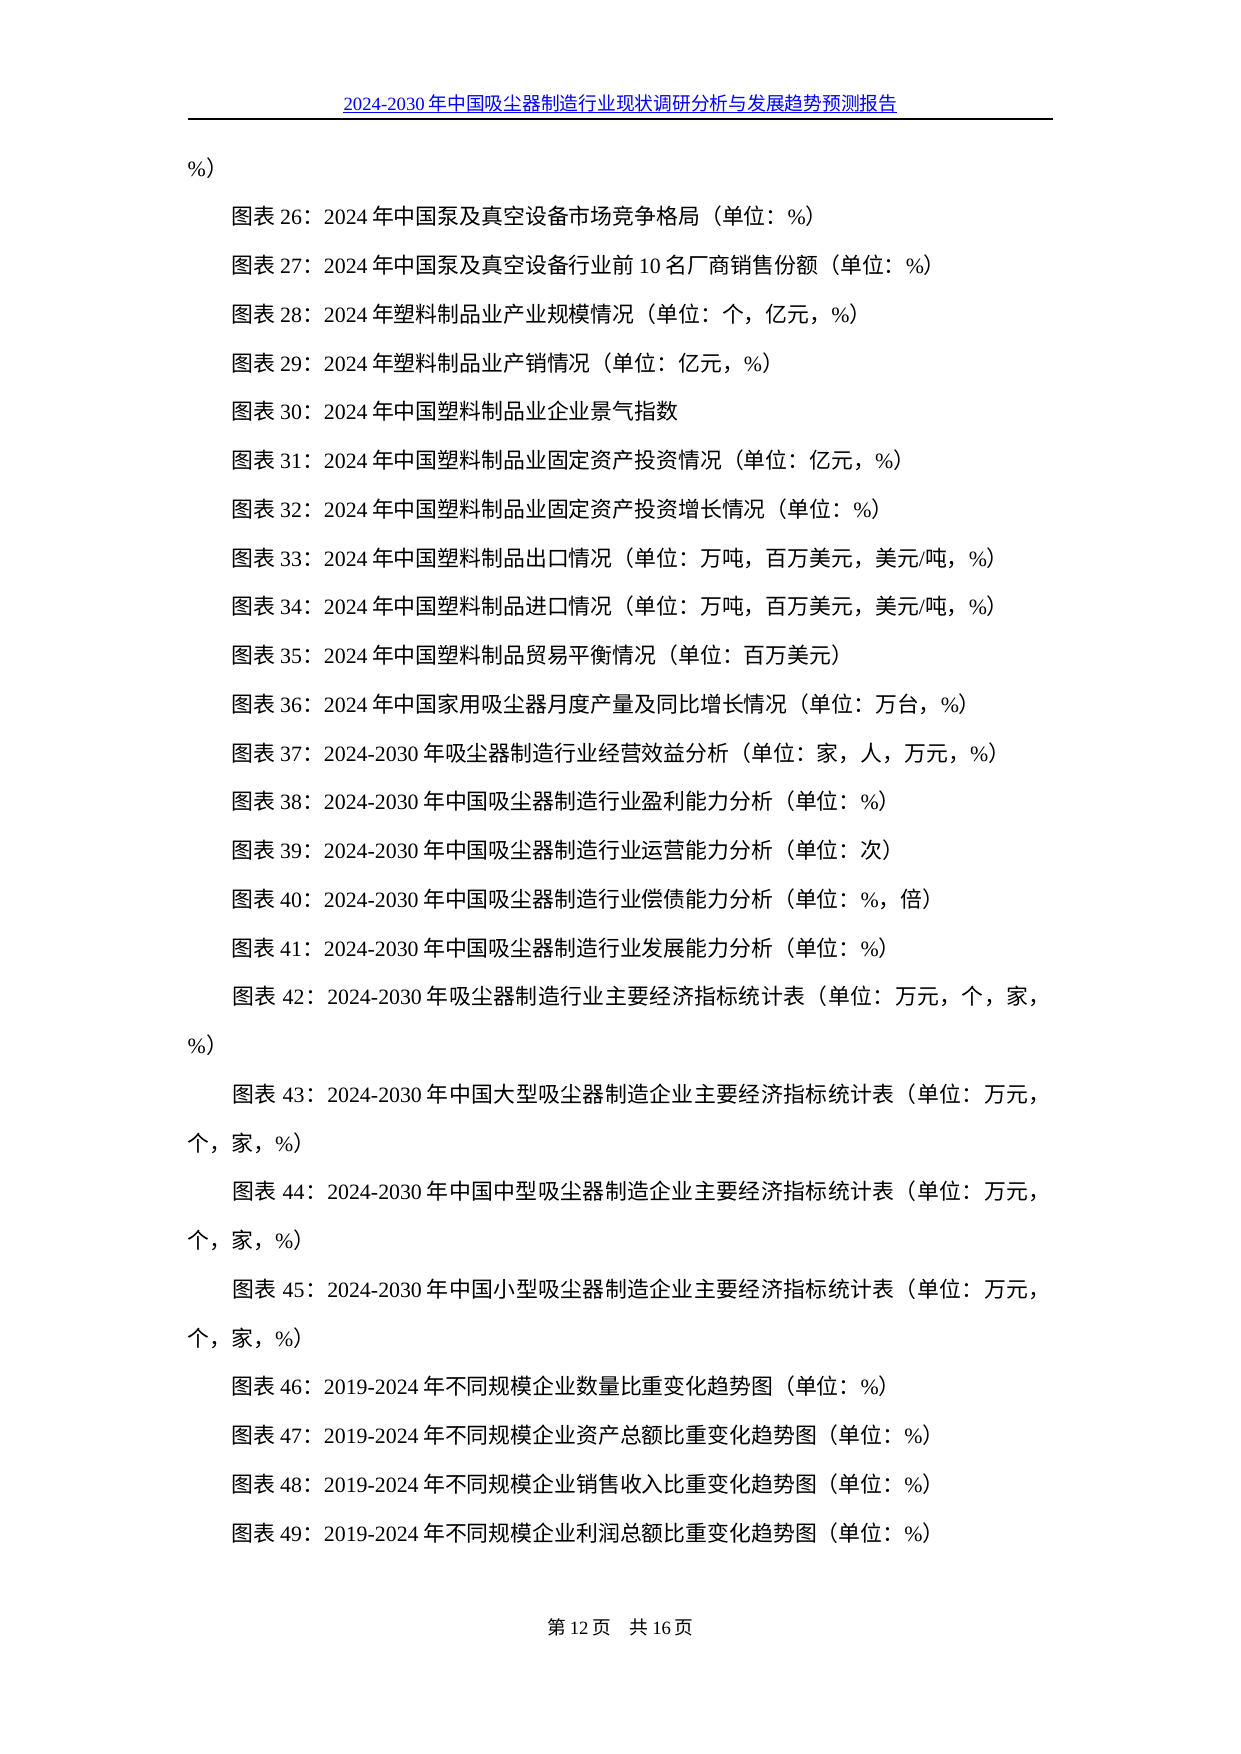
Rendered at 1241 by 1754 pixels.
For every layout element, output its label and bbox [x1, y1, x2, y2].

text [187, 150, 1053, 1548]
